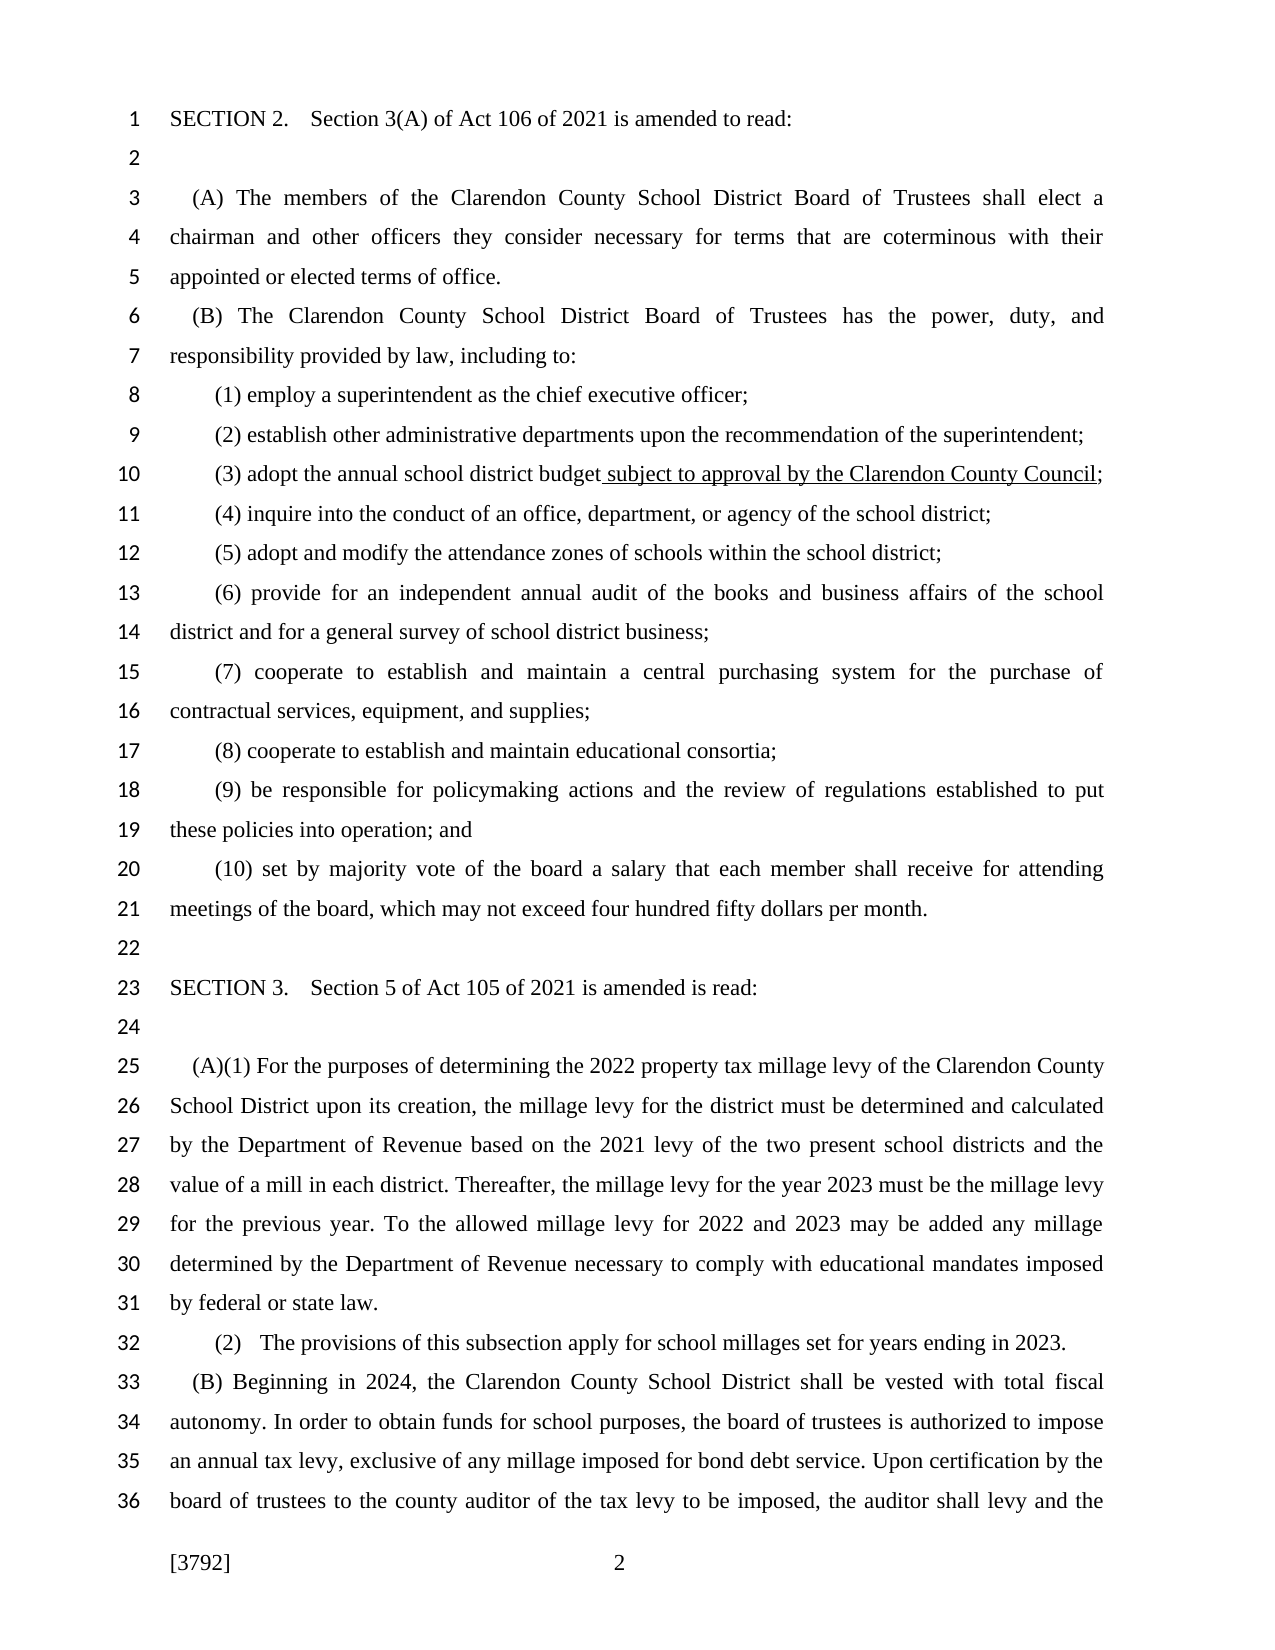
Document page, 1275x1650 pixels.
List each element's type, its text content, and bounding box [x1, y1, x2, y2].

text (A) The members of the Clarendon County School District Board of Trustees shall elect a chairman and other officers they consider necessary for terms that are coterminous with their appointed or elected terms of office. [169, 184, 1106, 289]
text SECTION 3. Section 5 of Act 105 of 2021 is amended is read: [169, 973, 1106, 1000]
text SECTION 2. Section 3(A) of Act 106 of 2021 is amended to read: [169, 105, 1106, 131]
text (4) inquire into the conduct of an office, department, or agency of the school district; [169, 500, 1106, 526]
text (10) set by majority vote of the board a salary that each member shall receive for attending meetings of the board, which may not exceed four hundred fifty dollars per month. [169, 855, 1106, 921]
text (2) The provisions of this subsection apply for school millages set for years ending in 2023. [169, 1329, 1106, 1355]
text (5) adopt and modify the attendance zones of schools within the school district; [169, 539, 1106, 566]
text (6) provide for an independent annual audit of the books and business affairs of the school district and for a general survey of school district business; [169, 579, 1106, 644]
text (2) establish other administrative departments upon the recommendation of the superintendent; [169, 421, 1106, 447]
text (B) The Clarendon County School District Board of Trustees has the power, duty, and responsibility provided by law, including to: [169, 302, 1106, 368]
text (A)(1) For the purposes of determining the 2022 property tax millage levy of the Clarendon County School District upon its creation, the millage levy for the district must be determined and calculated by the Department of Revenue based on the 2021 levy of the two present school districts and the value of a mill in each district. Thereafter, the millage levy for the year 2023 must be the millage levy for the previous year. To the allowed millage levy for 2022 and 2023 may be added any millage determined by the Department of Revenue necessary to comply with educational mandates imposed by federal or state law. [169, 1052, 1106, 1316]
text (8) cooperate to establish and maintain educational consortia; [169, 737, 1106, 763]
text (1) employ a superintendent as the chief executive officer; [169, 381, 1106, 408]
text (7) cooperate to establish and maintain a central purchasing system for the purchase of contractual services, equipment, and supplies; [169, 658, 1106, 723]
text (9) be responsible for policymaking actions and the review of regulations established to put these policies into operation; and [169, 776, 1106, 842]
text (3) adopt the annual school district budget subject to approval by the Clarendon County Council; [169, 460, 1106, 487]
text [169, 1368, 1106, 1513]
